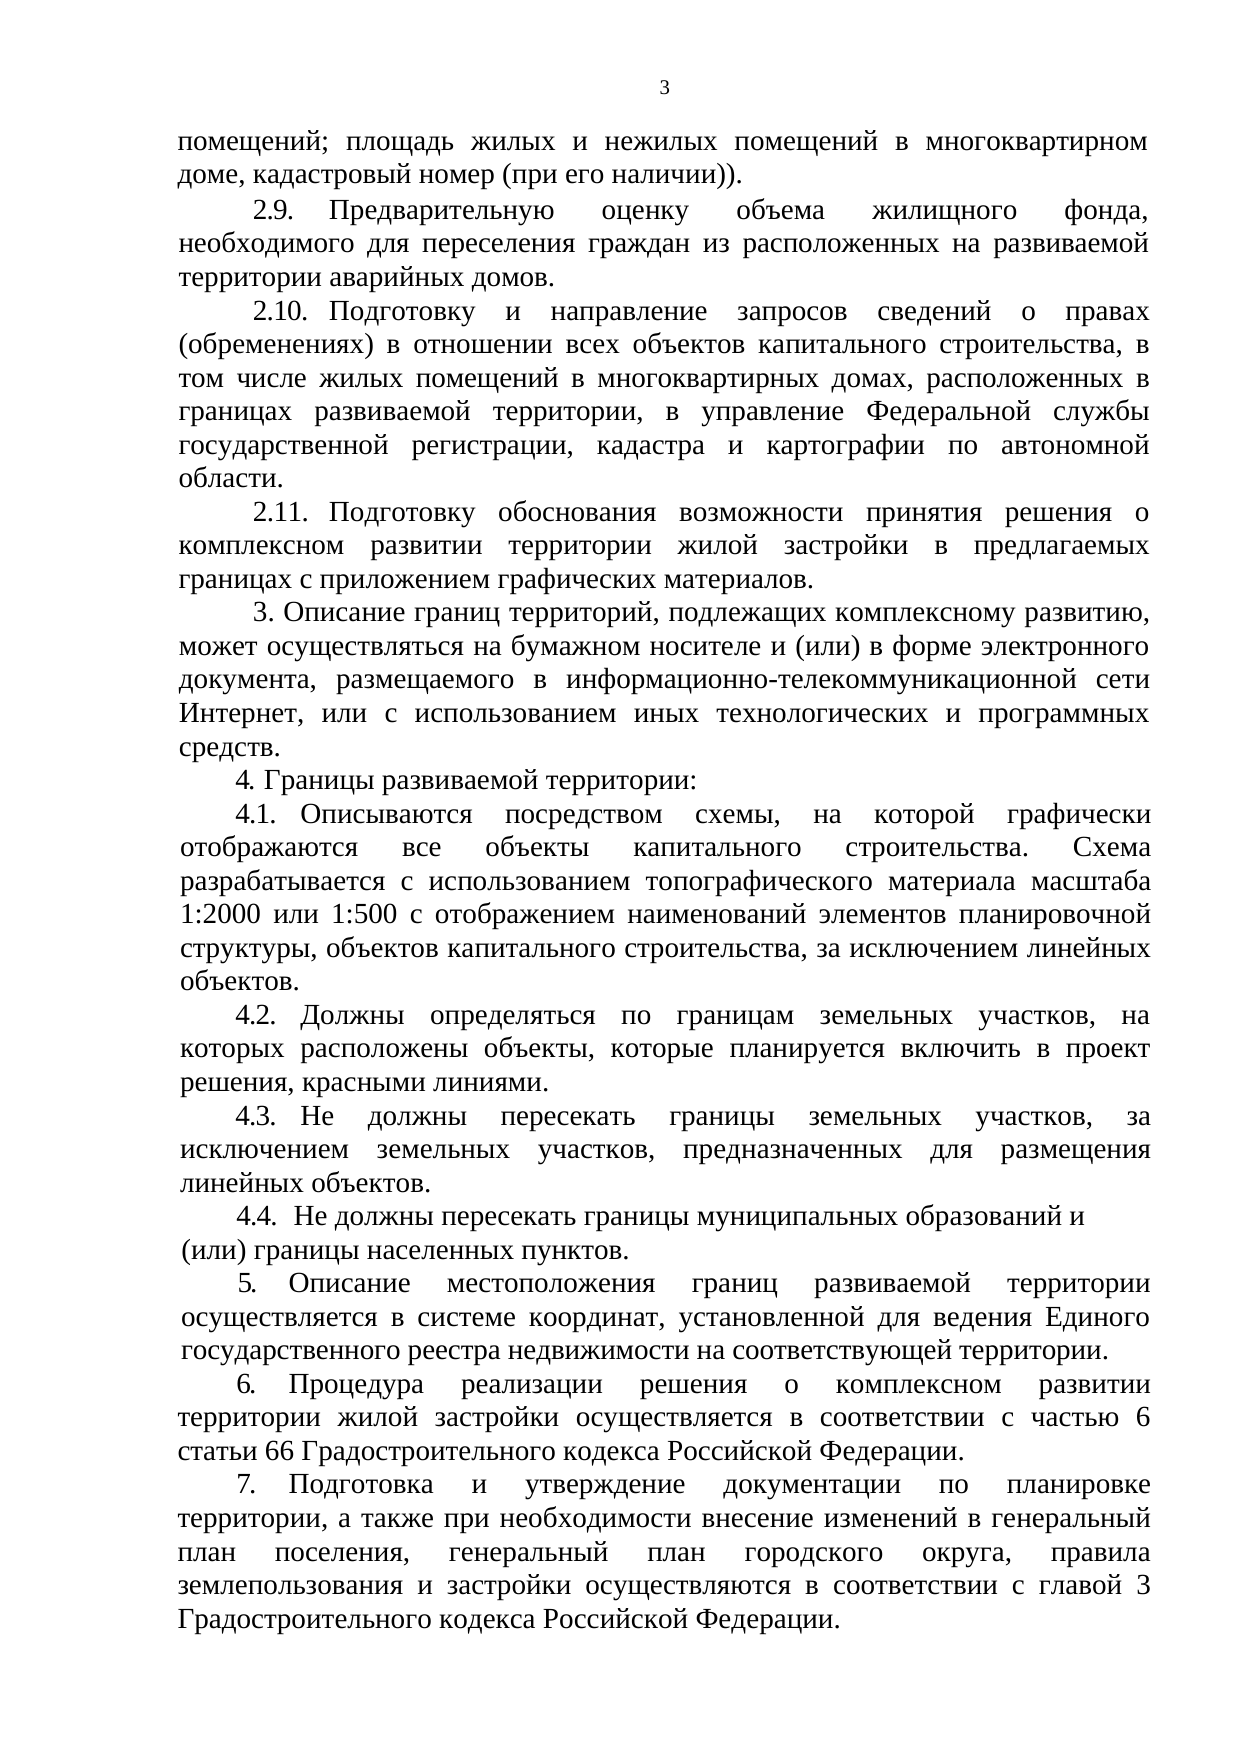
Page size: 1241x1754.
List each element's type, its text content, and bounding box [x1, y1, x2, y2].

list Подготовка и утверждение документации по планировке территории, а также при необходимости внесение изменений в генеральный план поселения, генеральный план городского округа, правила землепользования и застройки осуществляются в соответствии с главой 3 Градостроительного кодекса Российской Федерации. [177, 1467, 1152, 1635]
list Должны определяться по границам земельных участков, на которых расположены объекты, которые планируется включить в проект решения, красными линиями. [180, 998, 1151, 1098]
list Описываются посредством схемы, на которой графически отображаются все объекты капитального строительства. Схема разрабатывается с использованием топографического материала масштаба 1:2000 или 1:500 с отображением наименований элементов планировочной структуры, объектов капитального строительства, за исключением линейных объектов. [180, 796, 1152, 998]
text 3. Описание границ территорий, подлежащих комплексному развитию, может осуществляться на бумажном носителе и (или) в форме электронного документа, размещаемого в информационно-телекоммуникационной сети Интернет, или с использованием иных технологических и программных средств. [179, 595, 1151, 763]
text 4.4. Не должны пересекать границы муниципальных образований и (или) границы населенных пунктов. [181, 1199, 1152, 1266]
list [177, 123, 1149, 190]
list Процедура реализации решения о комплексном развитии территории жилой застройки осуществляется в соответствии с частью 6 статьи 66 Градостроительного кодекса Российской Федерации. [177, 1367, 1152, 1467]
text 4. Границы развиваемой территории: [235, 763, 1152, 796]
list Предварительную оценку объема жилищного фонда, необходимого для переселения граждан из расположенных на развиваемой территории аварийных домов. [178, 193, 1149, 293]
text 5. Описание местоположения границ развиваемой территории осуществляется в системе координат, установленной для ведения Единого государственного реестра недвижимости на соответствующей территории. [181, 1266, 1151, 1367]
list Подготовку обоснования возможности принятия решения о комплексном развитии территории жилой застройки в предлагаемых границах с приложением графических материалов. [178, 494, 1150, 595]
list Не должны пересекать границы земельных участков, за исключением земельных участков, предназначенных для размещения линейных объектов. [180, 1098, 1152, 1199]
list Подготовку и направление запросов сведений о правах (обременениях) в отношении всех объектов капитального строительства, в том числе жилых помещений в многоквартирных домах, расположенных в границах развиваемой территории, в управление Федеральной службы государственной регистрации, кадастра и картографии по автономной области. [178, 293, 1150, 494]
